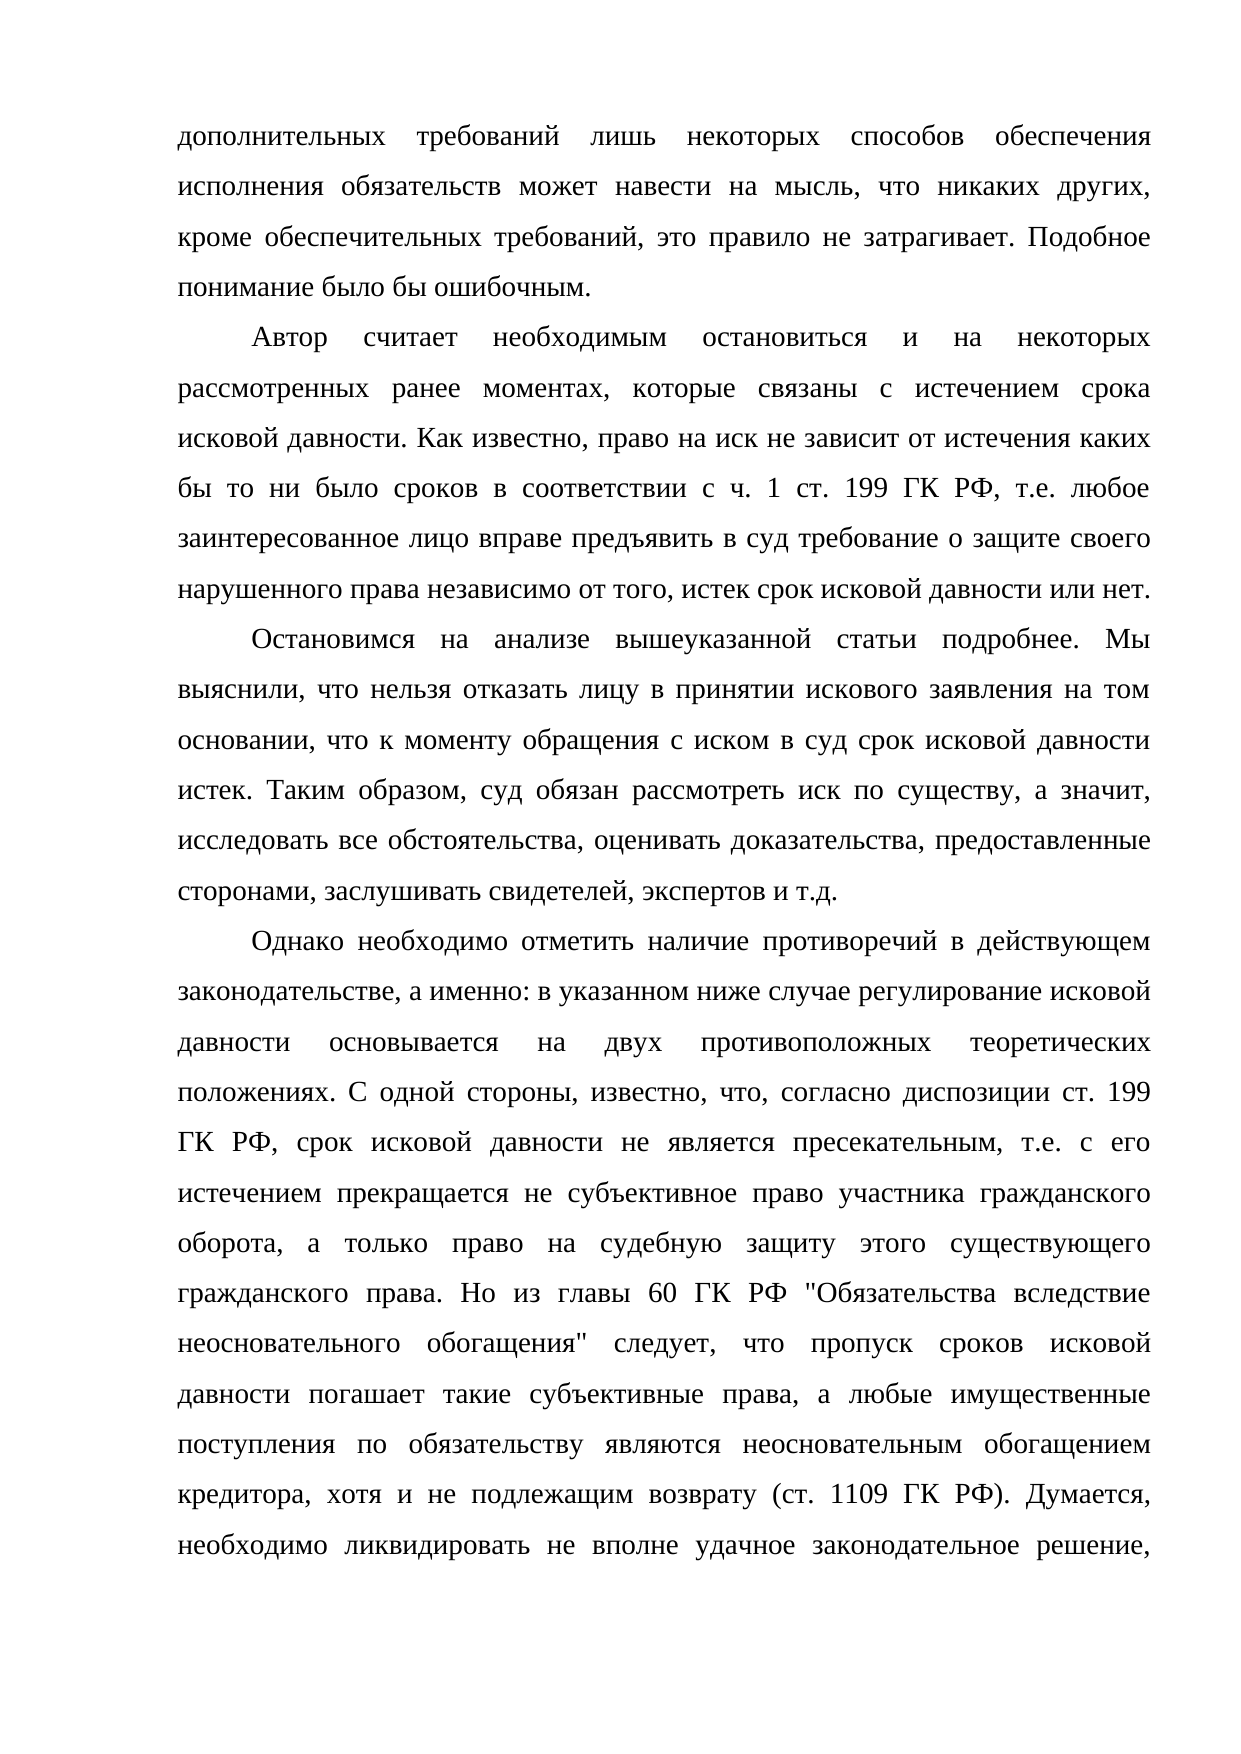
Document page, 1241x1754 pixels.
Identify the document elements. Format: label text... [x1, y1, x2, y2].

text Автор считает необходимым остановиться и на некоторых рассмотренных ранее моментах, которые связаны с истечением срока исковой давности. Как известно, право на иск не зависит от истечения каких бы то ни было сроков в соответствии с ч. 1 ст. 199 ГК РФ, т.е. любое заинтересованное лицо вправе предъявить в суд требование о защите своего нарушенного права независимо от того, истек срок исковой давности или нет. [177, 319, 1152, 604]
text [177, 923, 1152, 1560]
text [177, 118, 1152, 303]
text Остановимся на анализе вышеуказанной статьи подробнее. Мы выяснили, что нельзя отказать лицу в принятии искового заявления на том основании, что к моменту обращения с иском в суд срок исковой давности истек. Таким образом, суд обязан рассмотреть иск по существу, а значит, исследовать все обстоятельства, оценивать доказательства, предоставленные сторонами, заслушивать свидетелей, экспертов и т.д. [177, 621, 1152, 906]
